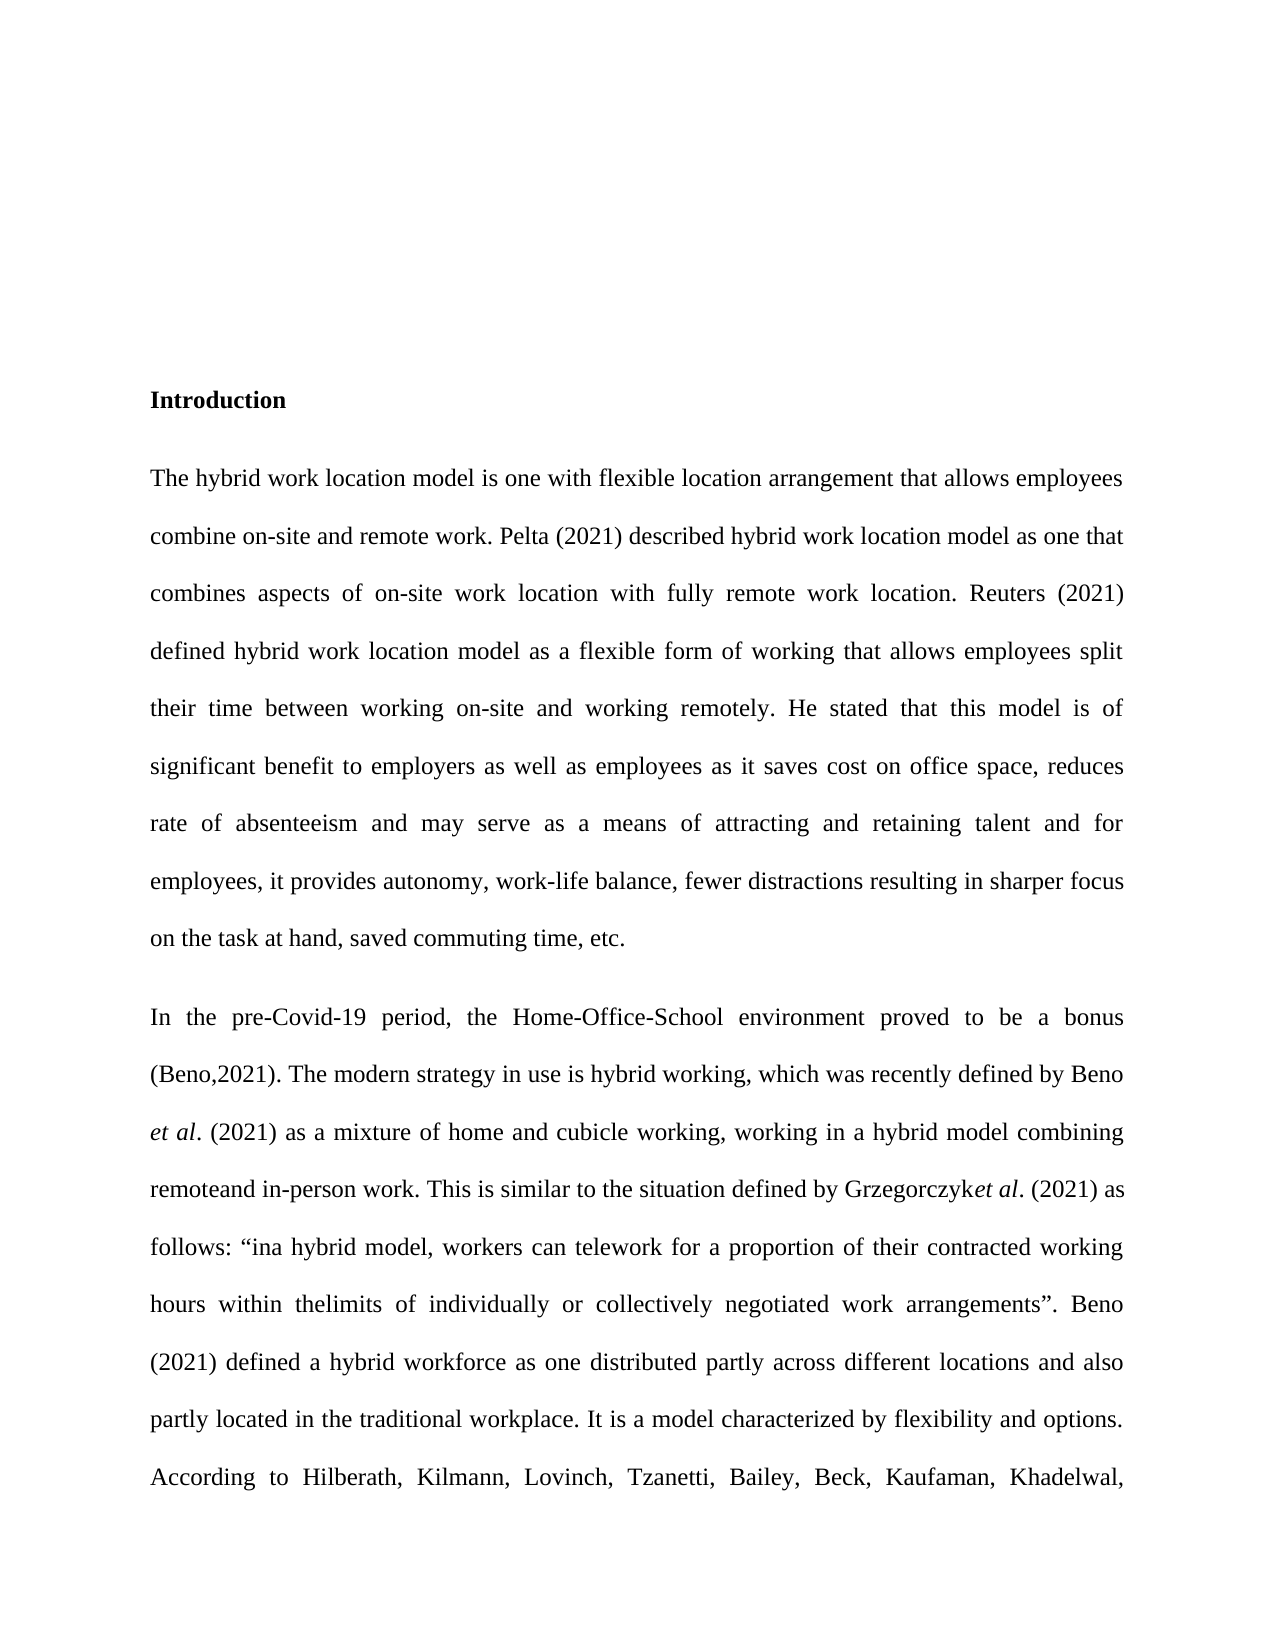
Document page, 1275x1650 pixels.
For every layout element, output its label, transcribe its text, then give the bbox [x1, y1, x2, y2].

text Introduction [150, 385, 1125, 414]
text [150, 1002, 1125, 1490]
text The hybrid work location model is one with flexible location arrangement that allows employees combine on-site and remote work. Pelta (2021) described hybrid work location model as one that combines aspects of on-site work location with fully remote work location. Reuters (2021) defined hybrid work location model as a flexible form of working that allows employees split their time between working on-site and working remotely. He stated that this model is of significant benefit to employers as well as employees as it saves cost on office space, reduces rate of absenteeism and may serve as a means of attracting and retaining talent and for employees, it provides autonomy, work-life balance, fewer distractions resulting in sharper focus on the task at hand, saved commuting time, etc. [150, 463, 1125, 952]
